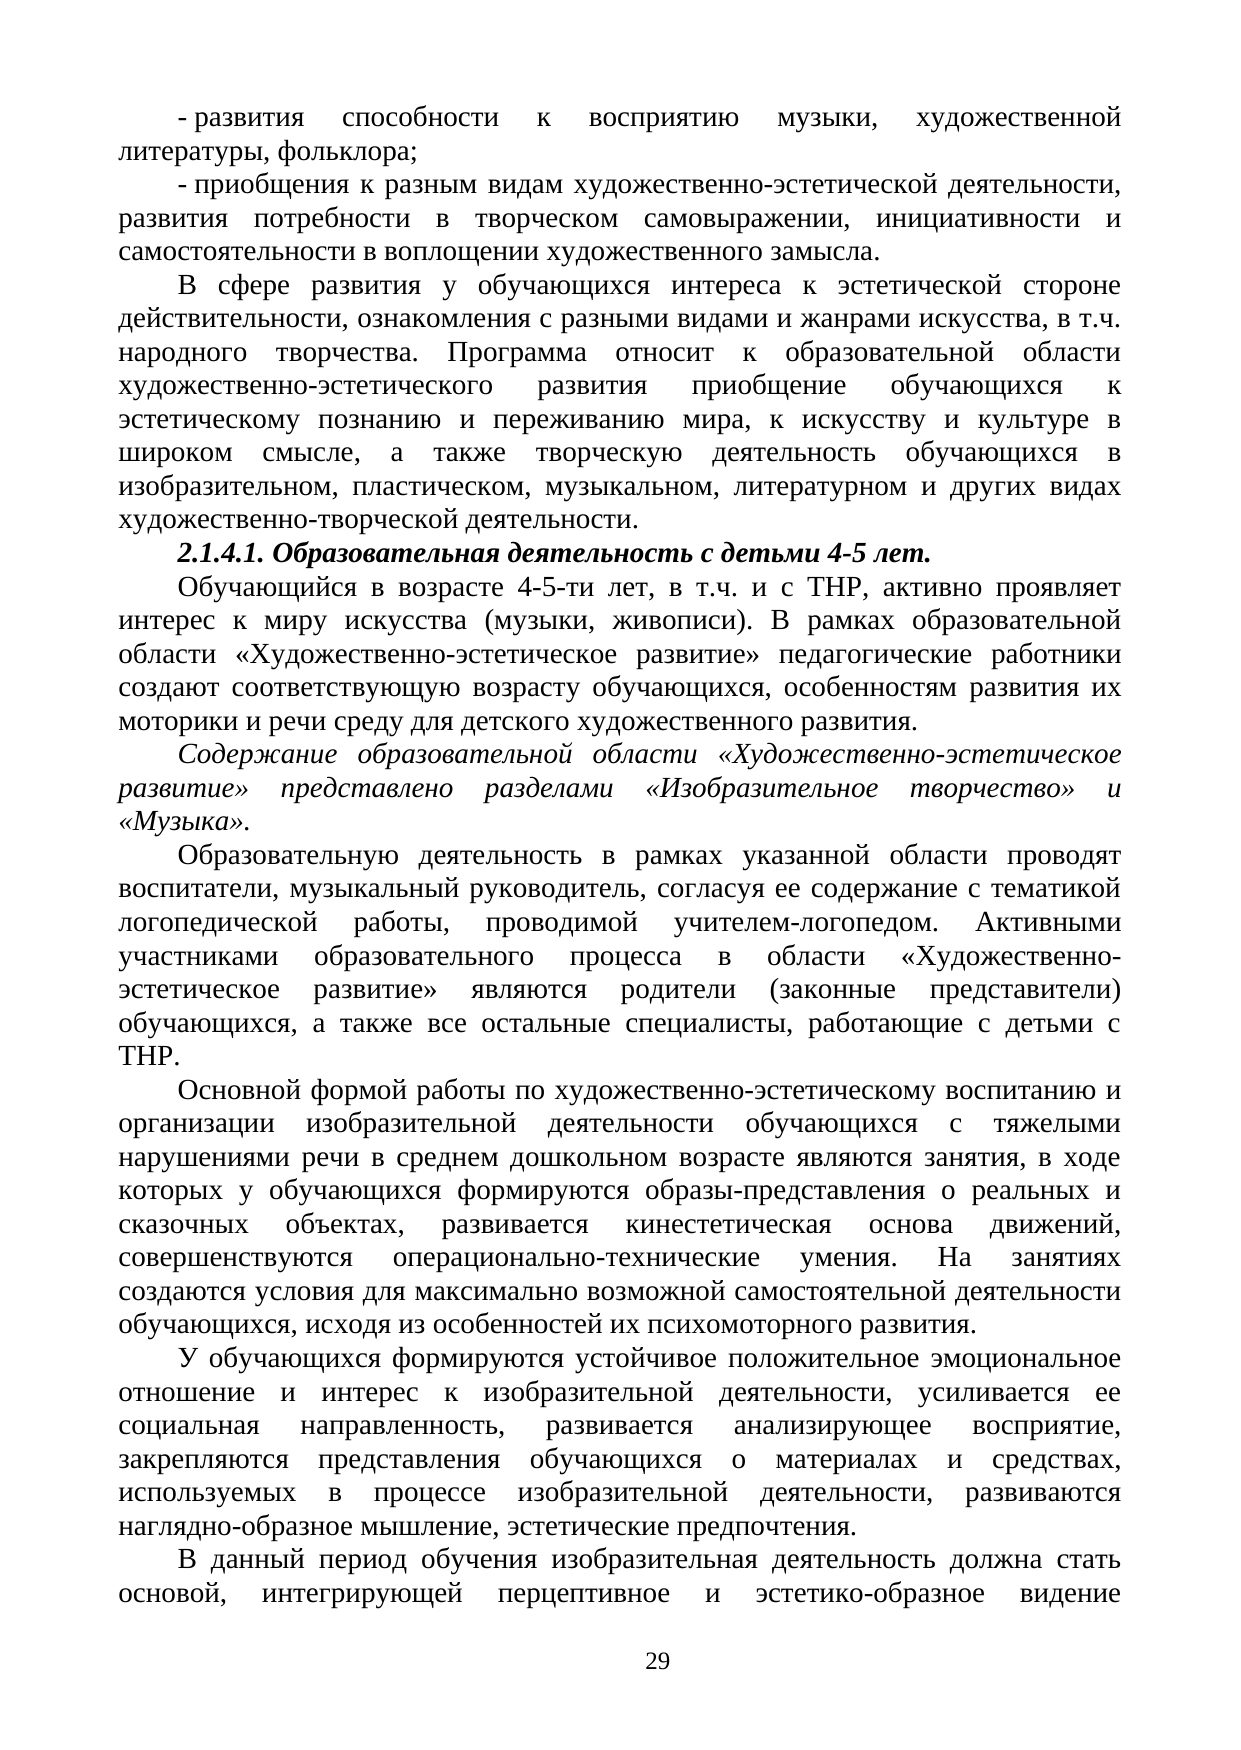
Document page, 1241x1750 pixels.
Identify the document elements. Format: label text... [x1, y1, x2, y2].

text 2.1.4.1. Образовательная деятельность с детьми 4-5 лет. [118, 535, 1122, 569]
text Образовательную деятельность в рамках указанной области проводят воспитатели, музыкальный руководитель, согласуя ее содержание с тематикой логопедической работы, проводимой учителем-логопедом. Активными участниками образовательного процесса в области «Художественно-эстетическое развитие» являются родители (законные представители) обучающихся, а также все остальные специалисты, работающие с детьми с ТНР. [118, 837, 1122, 1072]
text Содержание образовательной области «Художественно-эстетическое развитие» представлено разделами «Изобразительное творчество» и «Музыка». [118, 736, 1122, 837]
text Основной формой работы по художественно-эстетическому воспитанию и организации изобразительной деятельности обучающихся с тяжелыми нарушениями речи в среднем дошкольном возрасте являются занятия, в ходе которых у обучающихся формируются образы-представления о реальных и сказочных объектах, развивается кинестетическая основа движений, совершенствуются операционально-технические умения. На занятиях создаются условия для максимально возможной самостоятельной деятельности обучающихся, исходя из особенностей их психомоторного развития. [118, 1072, 1122, 1340]
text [118, 1541, 1122, 1608]
text - приобщения к разным видам художественно-эстетической деятельности, развития потребности в творческом самовыражении, инициативности и самостоятельности в воплощении художественного замысла. [118, 166, 1122, 267]
text - развития способности к восприятию музыки, художественной литературы, фольклора; [118, 99, 1122, 166]
text В сфере развития у обучающихся интереса к эстетической стороне действительности, ознакомления с разными видами и жанрами искусства, в т.ч. народного творчества. Программа относит к образовательной области художественно-эстетического развития приобщение обучающихся к эстетическому познанию и переживанию мира, к искусству и культуре в широком смысле, а также творческую деятельность обучающихся в изобразительном, пластическом, музыкальном, литературном и других видах художественно-творческой деятельности. [118, 267, 1122, 535]
text Обучающийся в возрасте 4-5-ти лет, в т.ч. и с ТНР, активно проявляет интерес к миру искусства (музыки, живописи). В рамках образовательной области «Художественно-эстетическое развитие» педагогические работники создают соответствующую возрасту обучающихся, особенностям развития их моторики и речи среду для детского художественного развития. [118, 569, 1122, 736]
text У обучающихся формируются устойчивое положительное эмоциональное отношение и интерес к изобразительной деятельности, усиливается ее социальная направленность, развивается анализирующее восприятие, закрепляются представления обучающихся о материалах и средствах, используемых в процессе изобразительной деятельности, развиваются наглядно-образное мышление, эстетические предпочтения. [118, 1340, 1122, 1541]
